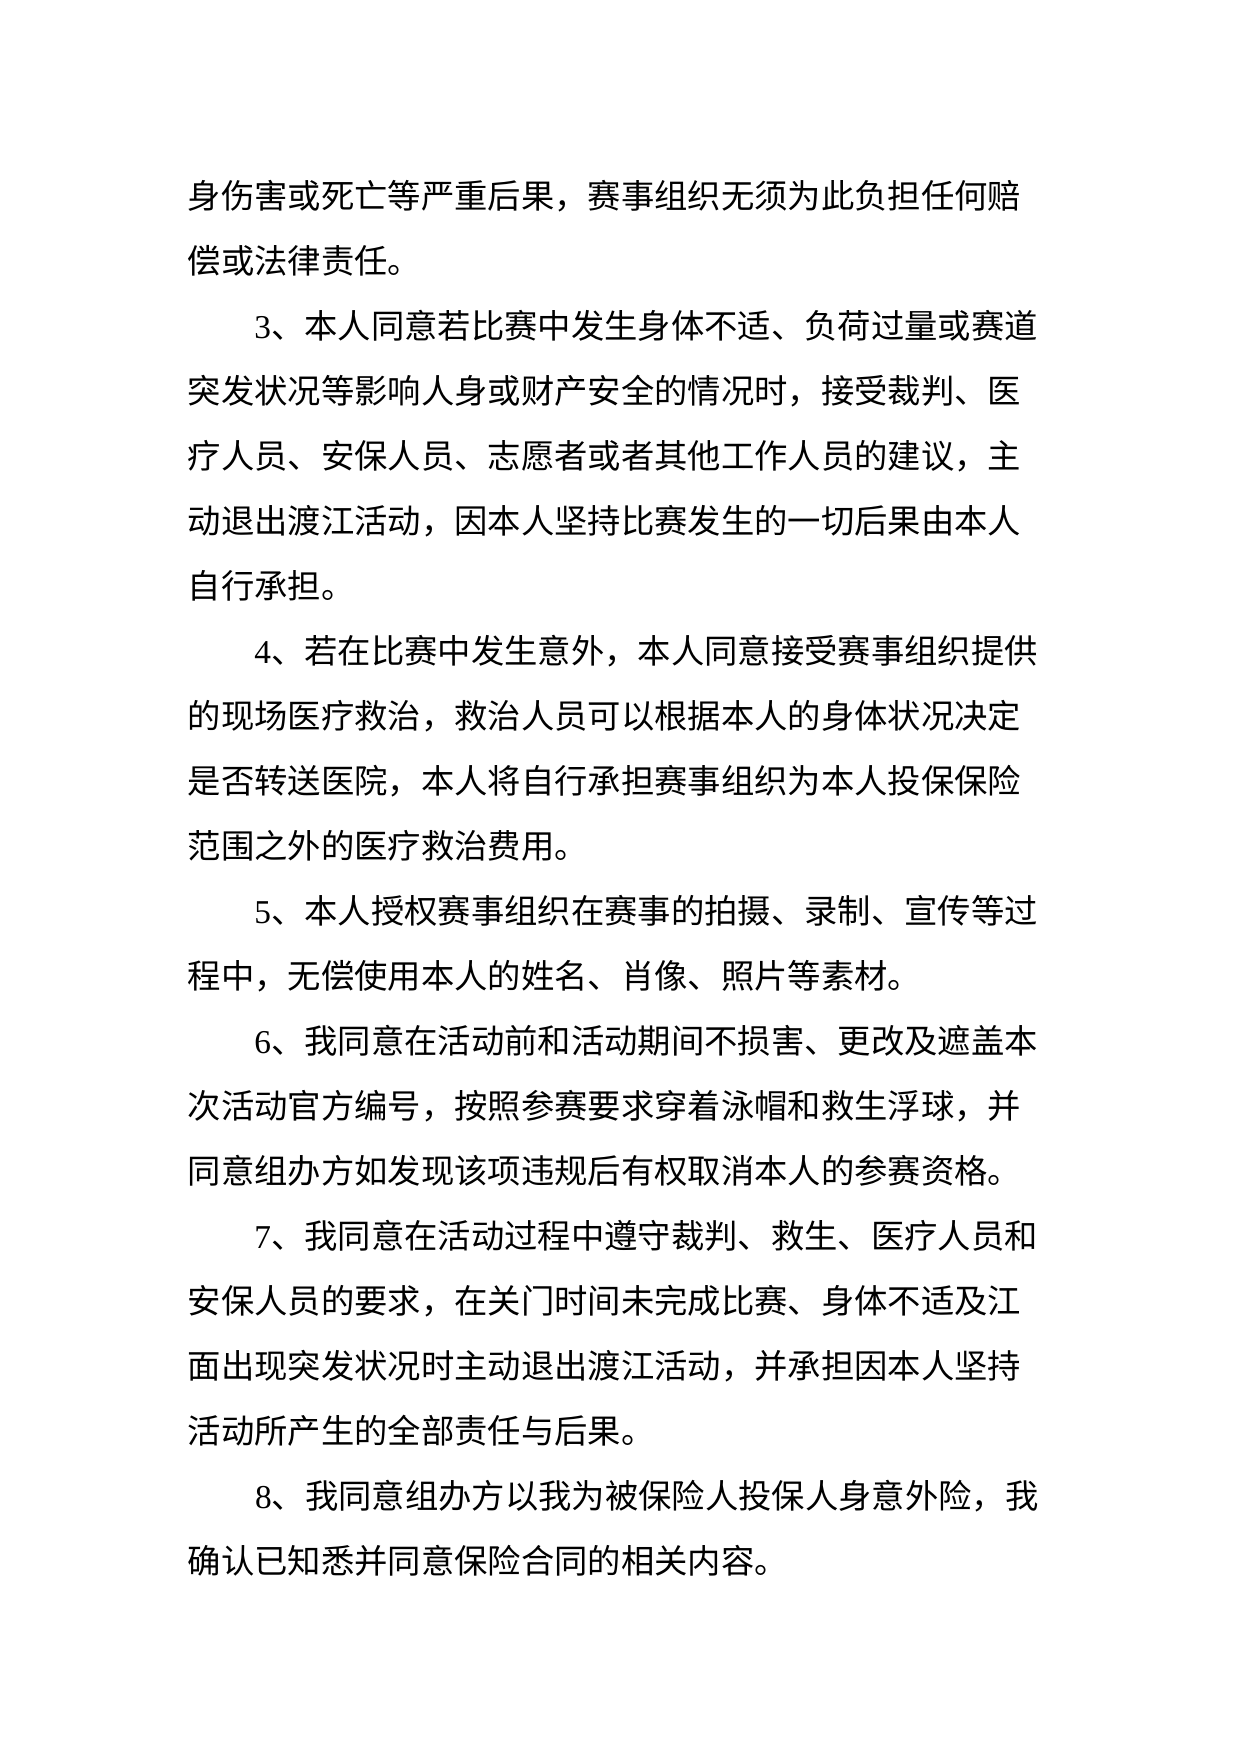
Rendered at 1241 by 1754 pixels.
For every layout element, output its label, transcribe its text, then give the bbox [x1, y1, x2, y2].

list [187, 162, 1053, 292]
text 8、我同意组办方以我为被保险人投保人身意外险，我确认已知悉并同意保险合同的相关内容。 [187, 1462, 1053, 1592]
text 6、我同意在活动前和活动期间不损害、更改及遮盖本次活动官方编号，按照参赛要求穿着泳帽和救生浮球，并同意组办方如发现该项违规后有权取消本人的参赛资格。 [187, 1007, 1053, 1202]
text 3、本人同意若比赛中发生身体不适、负荷过量或赛道突发状况等影响人身或财产安全的情况时，接受裁判、医疗人员、安保人员、志愿者或者其他工作人员的建议，主动退出渡江活动，因本人坚持比赛发生的一切后果由本人自行承担。 [187, 292, 1053, 617]
text 4、若在比赛中发生意外，本人同意接受赛事组织提供的现场医疗救治，救治人员可以根据本人的身体状况决定是否转送医院，本人将自行承担赛事组织为本人投保保险范围之外的医疗救治费用。 [187, 617, 1053, 877]
text 5、本人授权赛事组织在赛事的拍摄、录制、宣传等过程中，无偿使用本人的姓名、肖像、照片等素材。 [187, 877, 1053, 1007]
text 7、我同意在活动过程中遵守裁判、救生、医疗人员和安保人员的要求，在关门时间未完成比赛、身体不适及江面出现突发状况时主动退出渡江活动，并承担因本人坚持活动所产生的全部责任与后果。 [187, 1202, 1053, 1462]
